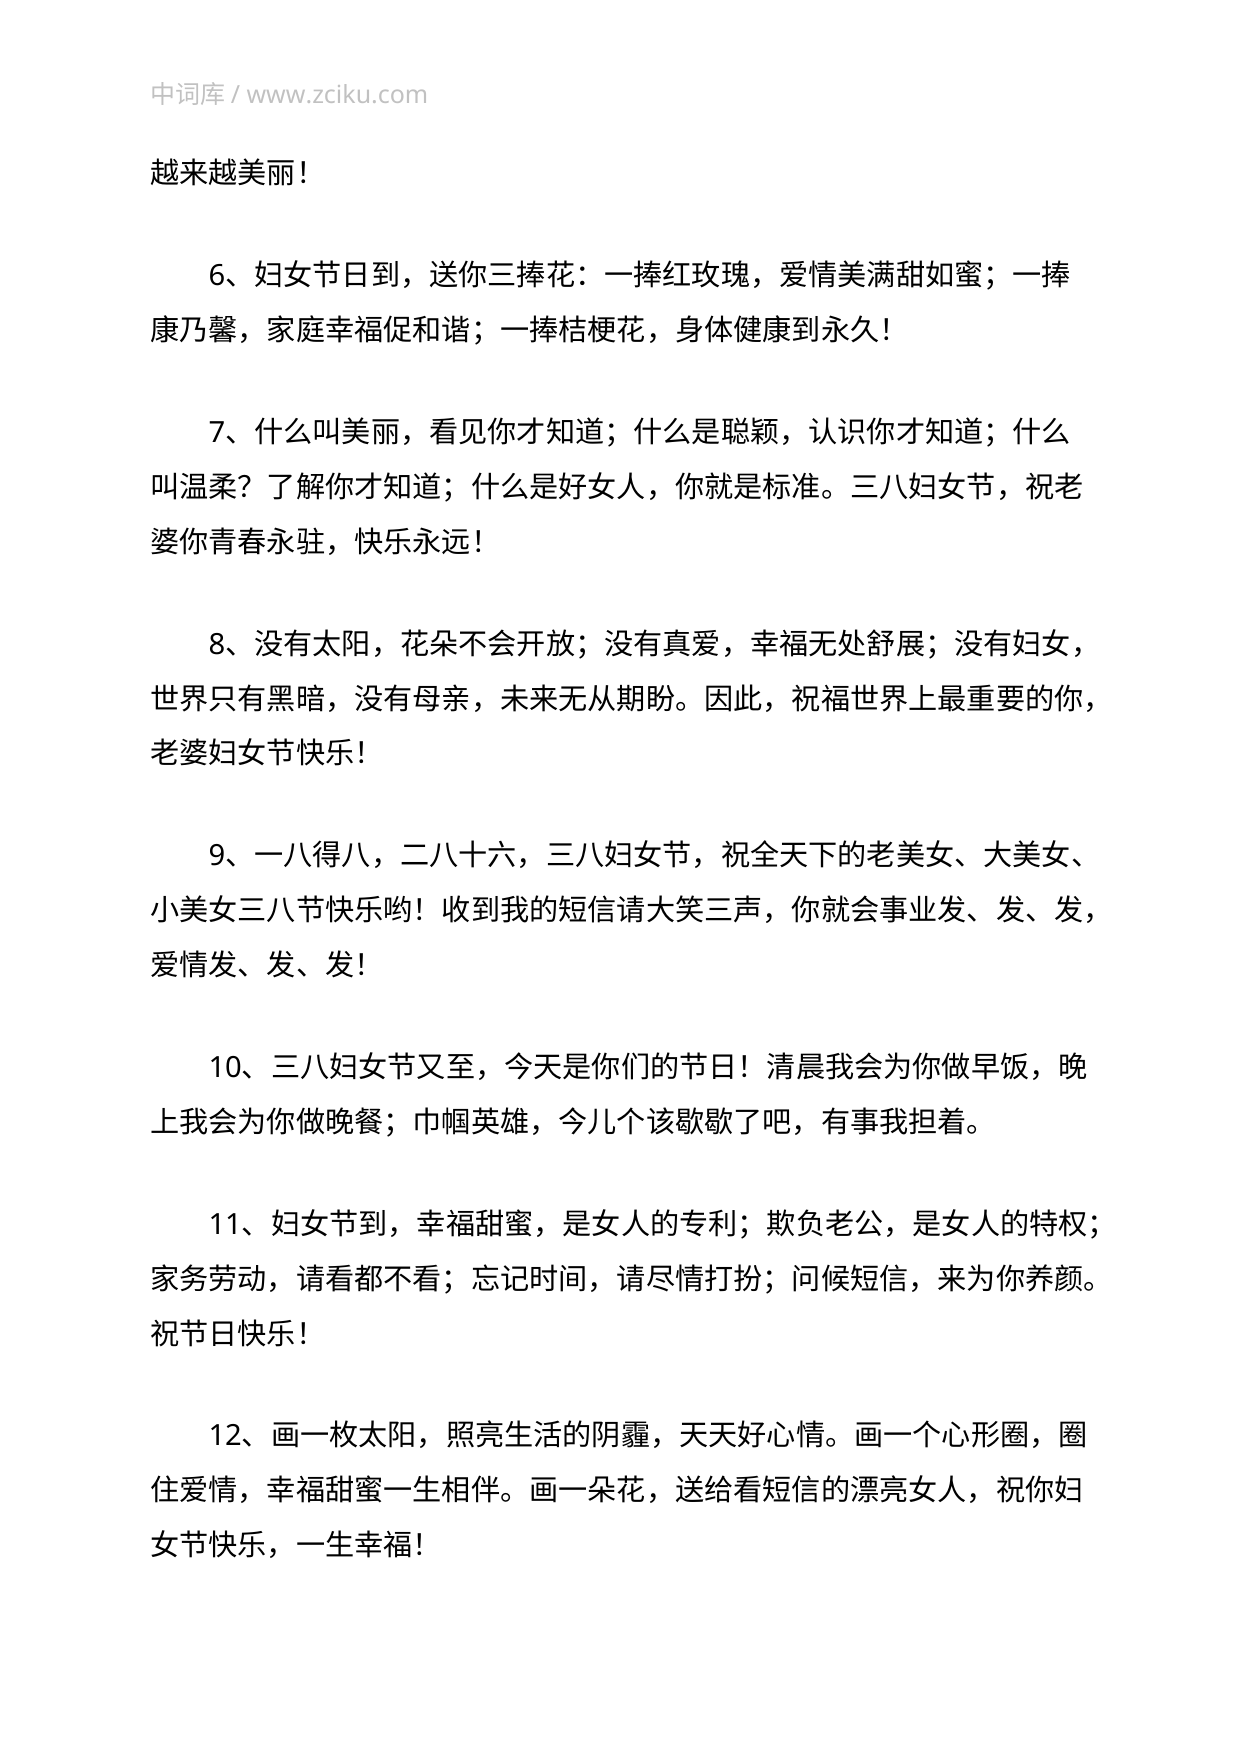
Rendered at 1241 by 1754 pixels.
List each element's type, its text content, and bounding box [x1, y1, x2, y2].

text 6、妇女节日到，送你三捧花：一捧红玫瑰，爱情美满甜如蜜；一捧康乃馨，家庭幸福促和谐；一捧桔梗花，身体健康到永久！ [150, 252, 1090, 349]
text 7、什么叫美丽，看见你才知道；什么是聪颖，认识你才知道；什么叫温柔？了解你才知道；什么是好女人，你就是标准。三八妇女节，祝老婆你青春永驻，快乐永远！ [150, 408, 1090, 561]
text 12、画一枚太阳，照亮生活的阴霾，天天好心情。画一个心形圈，圈住爱情，幸福甜蜜一生相伴。画一朵花，送给看短信的漂亮女人，祝你妇女节快乐，一生幸福！ [150, 1412, 1090, 1564]
text 9、一八得八，二八十六，三八妇女节，祝全天下的老美女、大美女、小美女三八节快乐哟！收到我的短信请大笑三声，你就会事业发、发、发，爱情发、发、发！ [150, 832, 1090, 984]
text 10、三八妇女节又至，今天是你们的节日！清晨我会为你做早饭，晚上我会为你做晚餐；巾帼英雄，今儿个该歇歇了吧，有事我担着。 [150, 1043, 1090, 1141]
text 8、没有太阳，花朵不会开放；没有真爱，幸福无处舒展；没有妇女，世界只有黑暗，没有母亲，未来无从期盼。因此，祝福世界上最重要的你，老婆妇女节快乐！ [150, 620, 1090, 772]
text 11、妇女节到，幸福甜蜜，是女人的专利；欺负老公，是女人的特权；家务劳动，请看都不看；忘记时间，请尽情打扮；问候短信，来为你养颜。祝节日快乐！ [150, 1200, 1090, 1352]
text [150, 150, 1090, 192]
